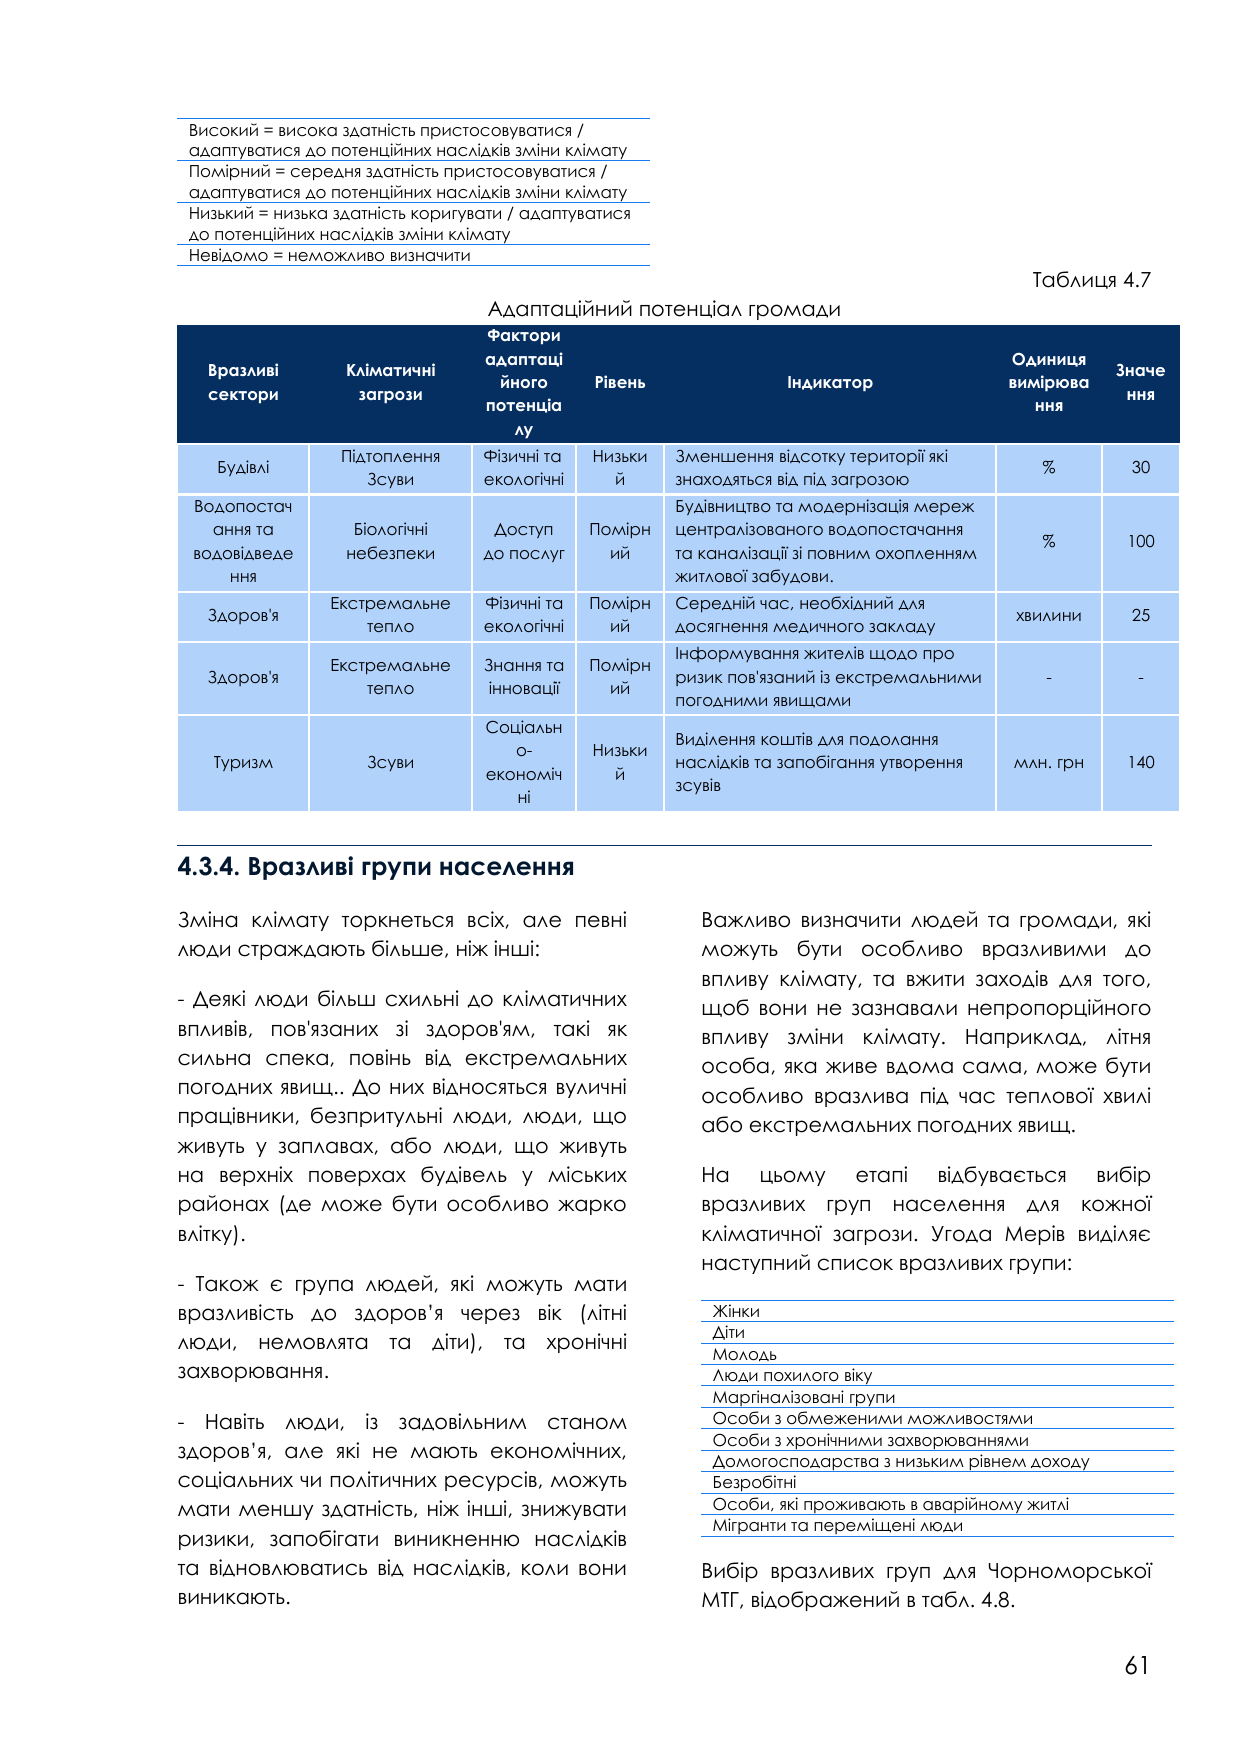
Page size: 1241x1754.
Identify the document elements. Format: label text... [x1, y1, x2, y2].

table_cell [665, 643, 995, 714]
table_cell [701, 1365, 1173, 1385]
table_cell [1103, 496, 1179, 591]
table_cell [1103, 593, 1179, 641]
text - Деякі люди більш схильні до кліматичних впливів, пов'язаних зі здоров'ям, такі як сильна спека, повінь від екстремальних погодних явищ.. До них відносяться вуличні працівники, безпритульні люди, люди, що живуть у заплавах, або люди, що живуть на верхніх поверхах будівель у міських районах (де може бути особливо жарко влітку). [177, 986, 627, 1246]
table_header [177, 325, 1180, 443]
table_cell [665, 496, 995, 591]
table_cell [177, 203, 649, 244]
text - Також є група людей, які можуть мати вразливість до здоров’я через вік (літні люди, немовлята та діти), та хронічні захворювання. [177, 1270, 627, 1383]
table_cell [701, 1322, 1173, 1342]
text Вибір вразливих груп для Чорноморської МТГ, відображений в табл. 4.8. [701, 1557, 1152, 1612]
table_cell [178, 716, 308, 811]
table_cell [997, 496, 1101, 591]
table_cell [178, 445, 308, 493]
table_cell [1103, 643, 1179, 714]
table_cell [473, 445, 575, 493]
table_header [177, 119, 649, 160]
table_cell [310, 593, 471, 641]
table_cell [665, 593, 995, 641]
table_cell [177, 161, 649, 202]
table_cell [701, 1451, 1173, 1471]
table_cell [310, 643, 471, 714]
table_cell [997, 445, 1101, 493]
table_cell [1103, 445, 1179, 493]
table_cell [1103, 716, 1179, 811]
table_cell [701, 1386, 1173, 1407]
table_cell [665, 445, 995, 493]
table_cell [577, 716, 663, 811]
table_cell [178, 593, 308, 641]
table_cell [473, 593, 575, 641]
text Таблиця 4.7 [177, 266, 1152, 292]
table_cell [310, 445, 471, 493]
text 4.3.4. Вразливі групи населення [177, 846, 1152, 881]
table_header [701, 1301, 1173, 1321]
text Зміна клімату торкнеться всіх, але певні люди страждають більше, ніж інші: [177, 907, 627, 961]
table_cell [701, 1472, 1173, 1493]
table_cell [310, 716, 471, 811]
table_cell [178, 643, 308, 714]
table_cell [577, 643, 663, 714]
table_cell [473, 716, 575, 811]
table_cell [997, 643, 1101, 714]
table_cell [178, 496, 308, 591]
text Адаптаційний потенціал громади [177, 296, 1152, 321]
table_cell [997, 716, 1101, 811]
text Важливо визначити людей та громади, які можуть бути особливо вразливими до впливу клімату, та вжити заходів для того, щоб вони не зазнавали непропорційного впливу зміни клімату. Наприклад, літня особа, яка живе вдома сама, може бути особливо вразлива під час теплової хвилі або екстремальних погодних явищ. [701, 907, 1152, 1137]
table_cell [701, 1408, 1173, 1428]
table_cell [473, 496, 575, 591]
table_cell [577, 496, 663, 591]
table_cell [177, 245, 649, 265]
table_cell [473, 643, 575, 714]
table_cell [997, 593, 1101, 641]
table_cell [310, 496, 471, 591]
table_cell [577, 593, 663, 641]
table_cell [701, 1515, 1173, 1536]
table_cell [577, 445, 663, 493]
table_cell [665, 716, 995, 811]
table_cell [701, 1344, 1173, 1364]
text - Навіть люди, із задовільним станом здоров’я, але які не мають економічних, соціальних чи політичних ресурсів, можуть мати меншу здатність, ніж інші, знижувати ризики, запобігати виникненню наслідків та відновлюватись від наслідків, коли вони виникають. [177, 1408, 627, 1609]
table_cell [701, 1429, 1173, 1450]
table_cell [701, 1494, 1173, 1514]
text На цьому етапі відбувається вибір вразливих груп населення для кожної кліматичної загрози. Угода Мерів виділяє наступний список вразливих групи: [701, 1162, 1152, 1275]
